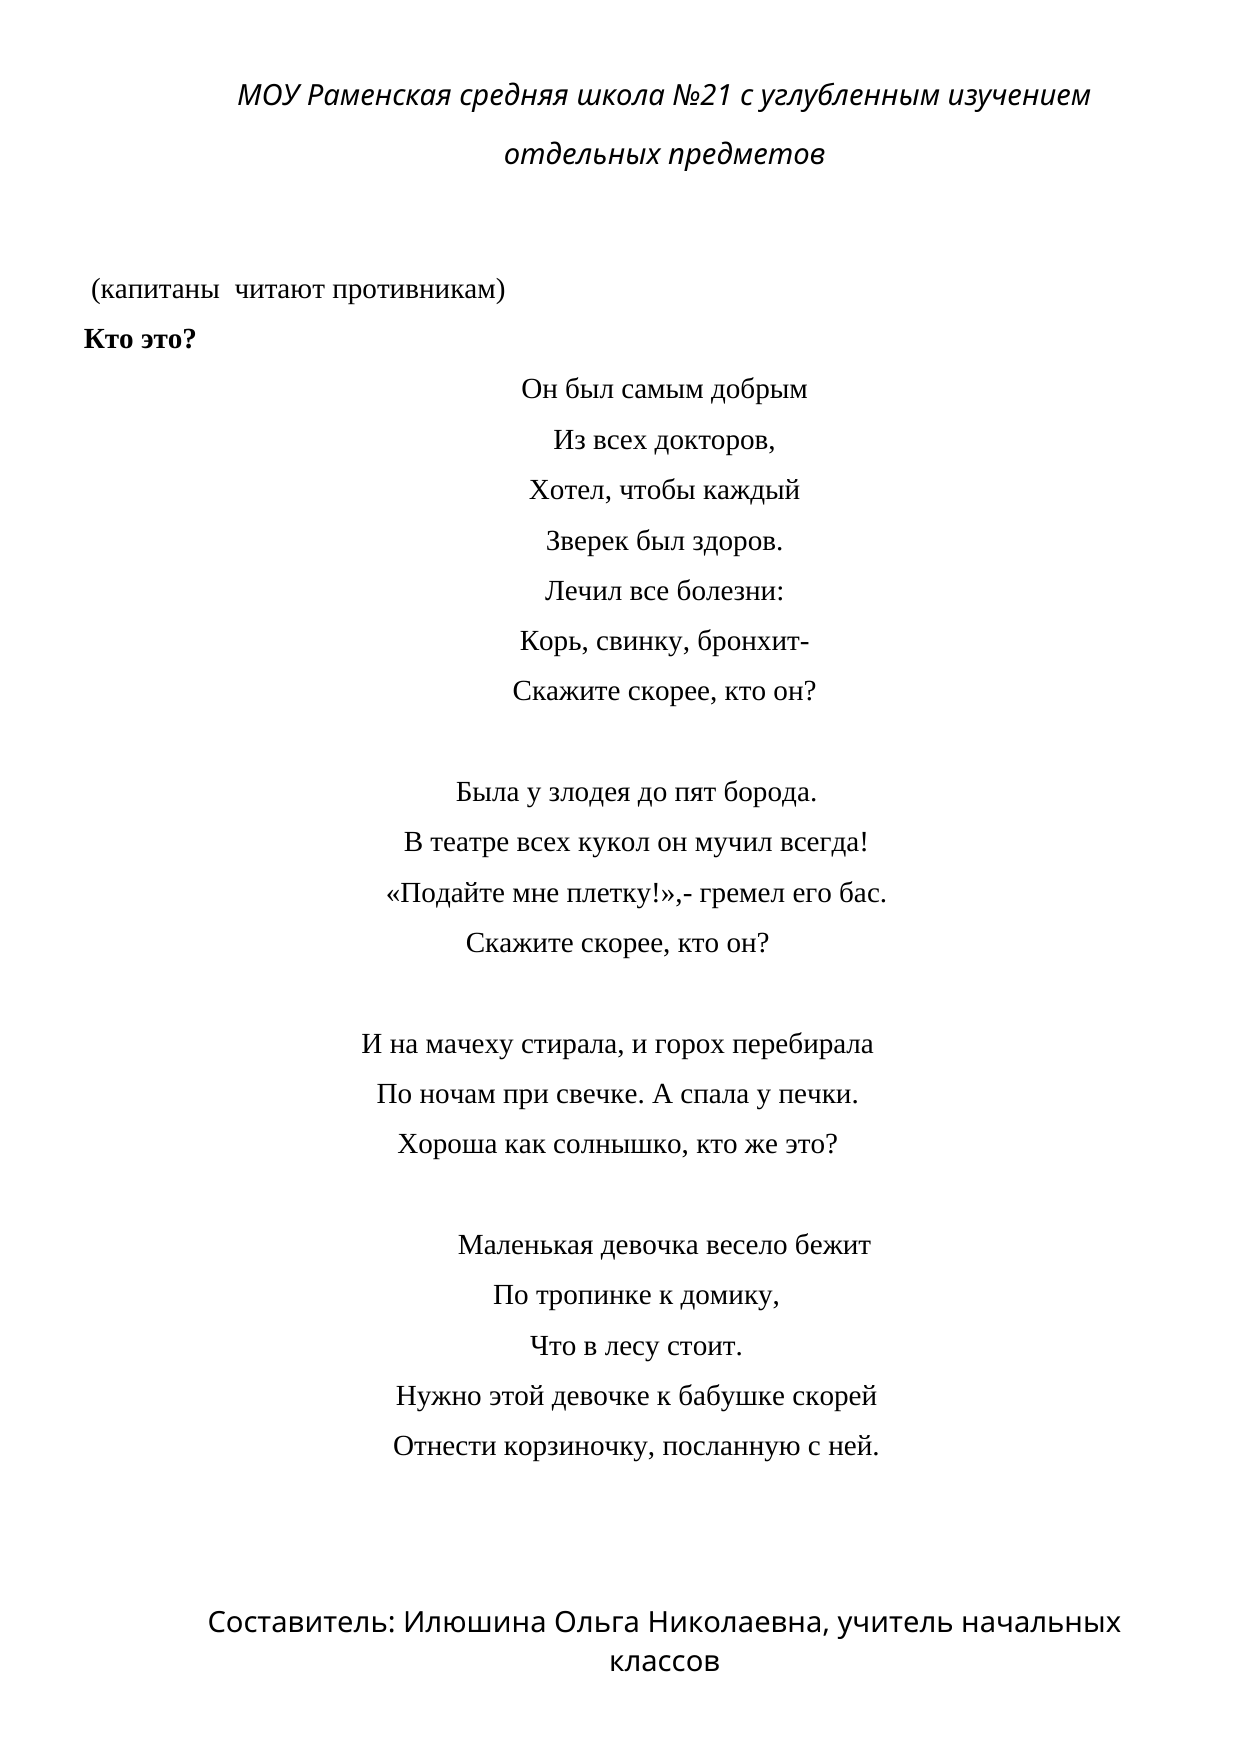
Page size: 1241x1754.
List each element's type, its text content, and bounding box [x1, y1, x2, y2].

text Маленькая девочка весело бежит [177, 1227, 1152, 1261]
text Была у злодея до пят борода. [121, 774, 1152, 808]
text (капитаны читают противникам) [83, 271, 1152, 304]
text По тропинке к домику, [121, 1277, 1152, 1311]
text Скажите скорее, кто он? [177, 673, 1152, 707]
text Из всех докторов, [177, 422, 1152, 456]
text Что в лесу стоит. [121, 1328, 1152, 1361]
text И на мачеху стирала, и горох перебирала [83, 1026, 1152, 1059]
text По ночам при свечке. А спала у печки. [83, 1076, 1152, 1109]
text В театре всех кукол он мучил всегда! [121, 824, 1152, 858]
text Хороша как солнышко, кто же это? [83, 1126, 1152, 1160]
text Лечил все болезни: [177, 573, 1152, 606]
text Отнести корзиночку, посланную с ней. [121, 1428, 1152, 1462]
text Кто это? [83, 321, 1152, 355]
text Нужно этой девочке к бабушке скорей [121, 1378, 1152, 1411]
text Он был самым добрым [177, 372, 1152, 405]
text Корь, свинку, бронхит- [177, 623, 1152, 657]
text Скажите скорее, кто он? [83, 925, 1152, 959]
text Хотел, чтобы каждый [177, 472, 1152, 506]
text Зверек был здоров. [177, 523, 1152, 556]
text «Подайте мне плетку!»,- гремел его бас. [121, 875, 1152, 908]
